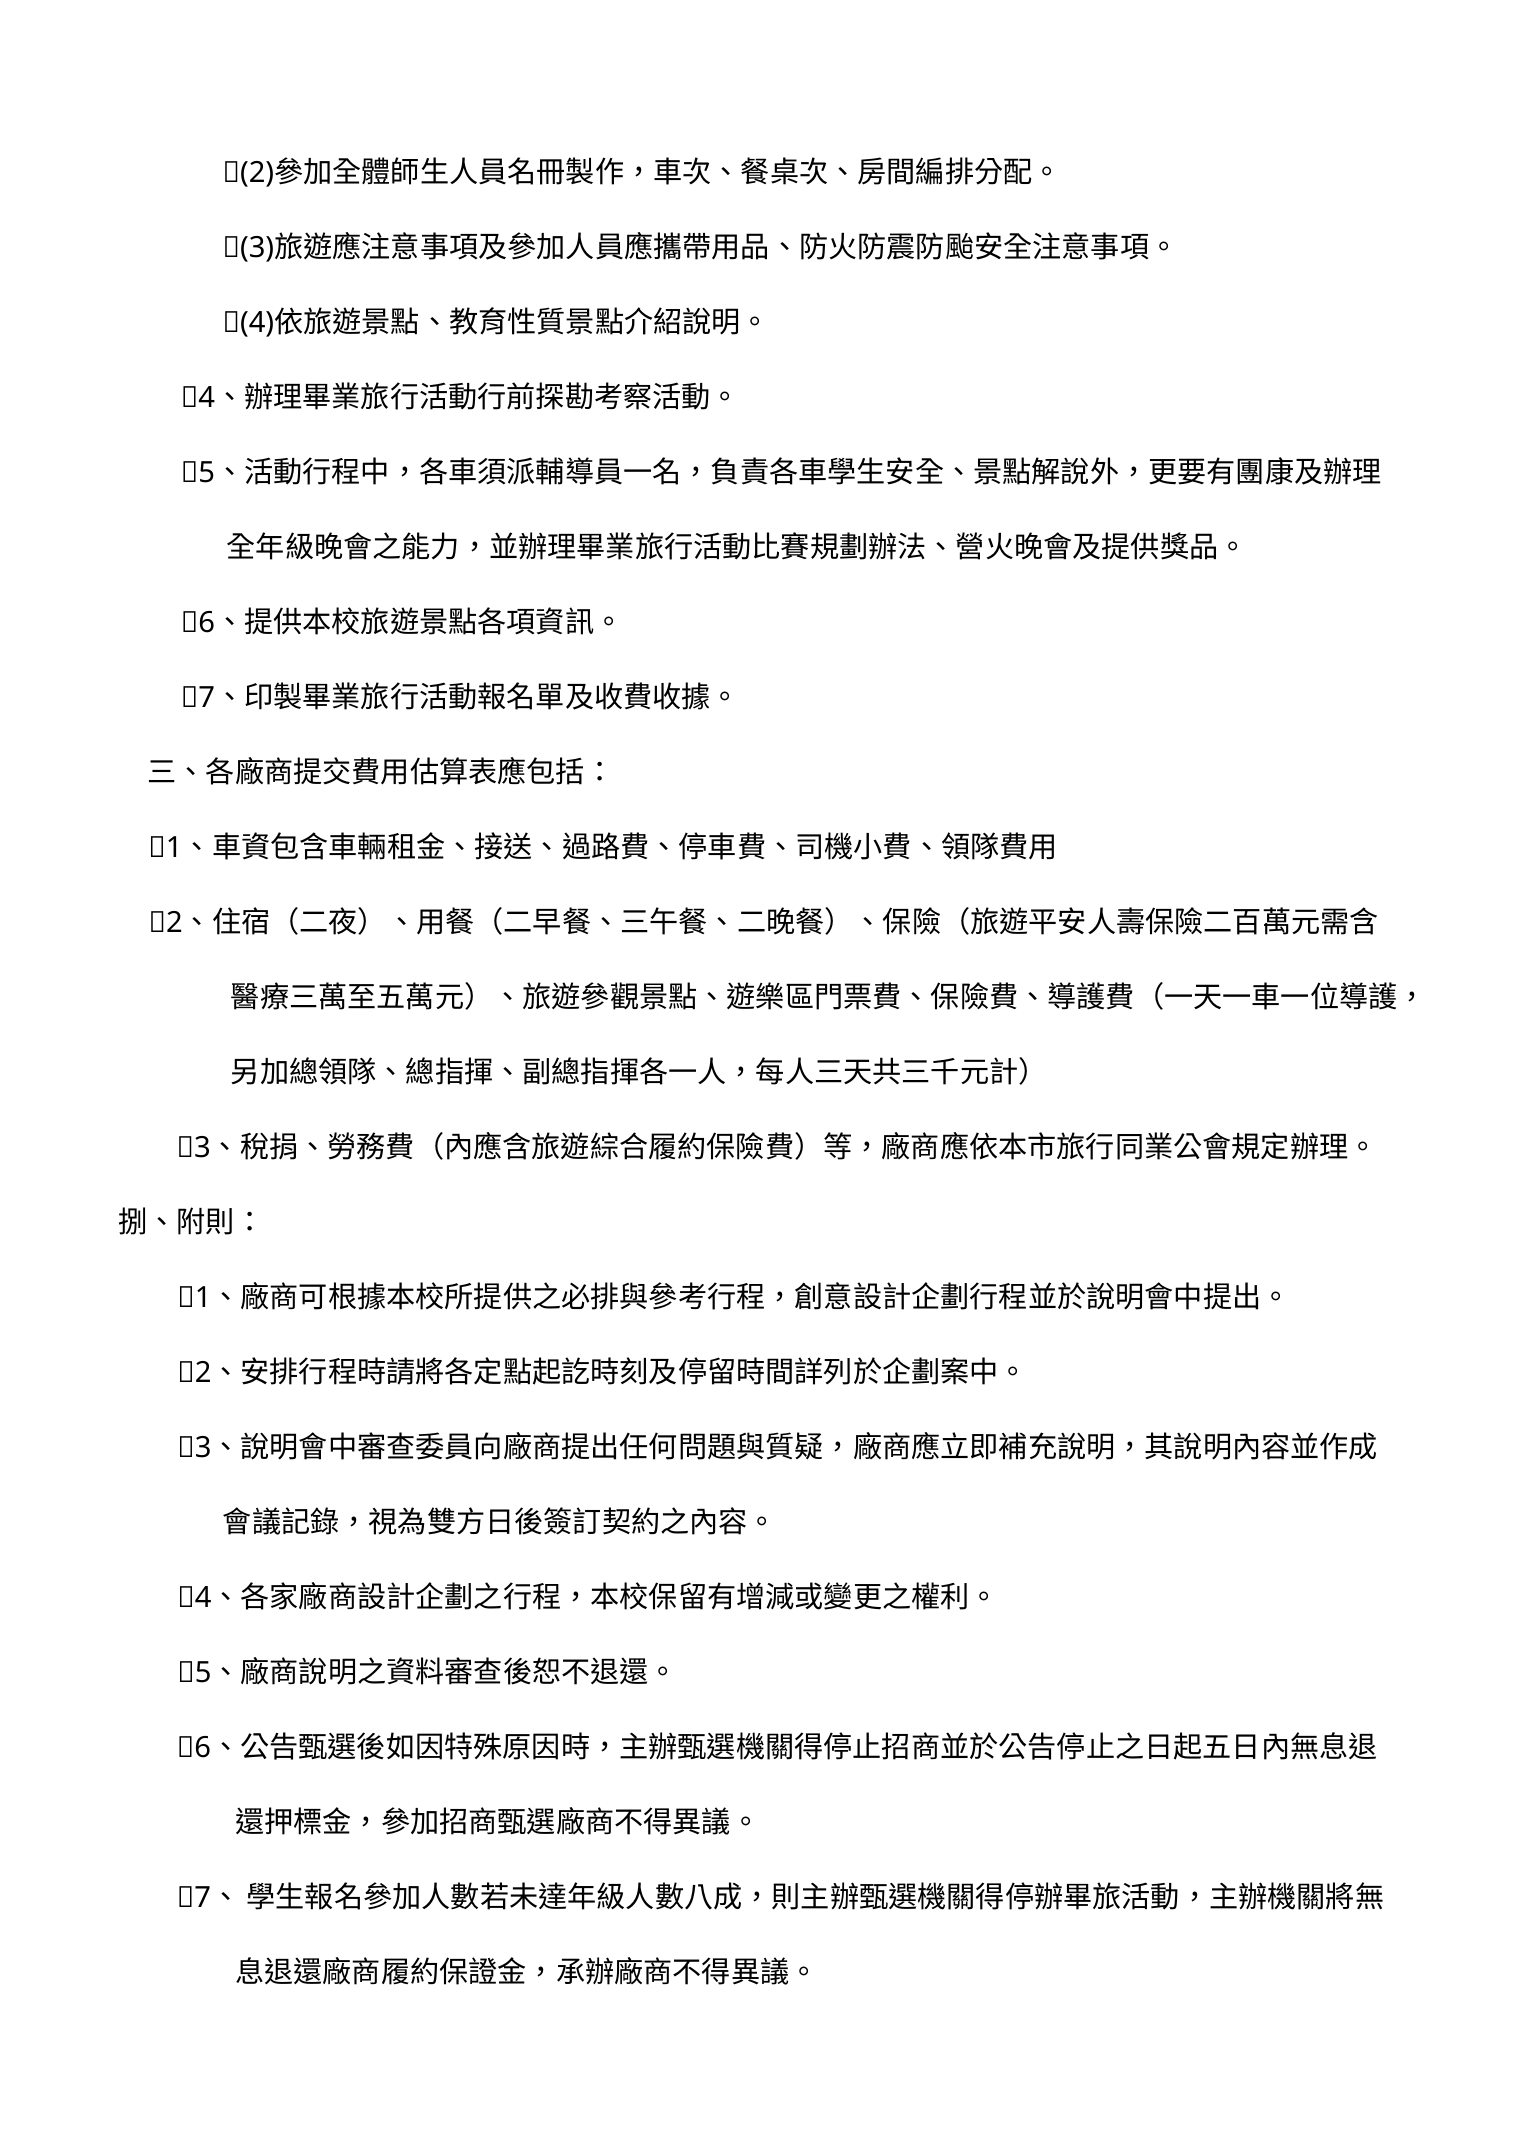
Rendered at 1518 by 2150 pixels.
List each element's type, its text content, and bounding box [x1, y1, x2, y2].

text 4、辦理畢業旅行活動行前探勘考察活動。 [118, 358, 1399, 433]
text 1、廠商可根據本校所提供之必排與參考行程，創意設計企劃行程並於說明會中提出。 [148, 1258, 1399, 1333]
text 3、說明會中審查委員向廠商提出任何問題與質疑，廠商應立即補充說明，其說明內容並作成 [177, 1408, 1399, 1483]
text 4、各家廠商設計企劃之行程，本校保留有增減或變更之權利。 [148, 1558, 1399, 1633]
text 3、稅捐、勞務費（內應含旅遊綜合履約保險費）等，廠商應依本市旅行同業公會規定辦理。 [118, 1108, 1399, 1183]
text 2、安排行程時請將各定點起訖時刻及停留時間詳列於企劃案中。 [148, 1333, 1399, 1408]
text 5、活動行程中，各車須派輔導員一名，負責各車學生安全、景點解說外，更要有團康及辦理全年級晚會之能力，並辦理畢業旅行活動比賽規劃辦法、營火晚會及提供獎品。 [181, 433, 1399, 583]
text (4)依旅遊景點、教育性質景點介紹說明。 [193, 283, 1399, 358]
text 會議記錄，視為雙方日後簽訂契約之內容。 [177, 1483, 1399, 1558]
text 2、住宿（二夜）、用餐（二早餐、三午餐、二晚餐）、保險（旅遊平安人壽保險二百萬元需含醫療三萬至五萬元）、旅遊參觀景點、遊樂區門票費、保險費、導護費（一天一車一位導護，另加總領隊、總指揮、副總指揮各一人，每人三天共三千元計） [118, 883, 1399, 1108]
text (3)旅遊應注意事項及參加人員應攜帶用品、防火防震防颱安全注意事項。 [193, 208, 1399, 283]
text 三、各廠商提交費用估算表應包括： [118, 733, 1399, 808]
text 1、車資包含車輛租金、接送、過路費、停車費、司機小費、領隊費用 [118, 808, 1399, 883]
text 5、廠商說明之資料審查後恕不退還。 [148, 1633, 1399, 1708]
text (2)參加全體師生人員名冊製作，車次、餐桌次、房間編排分配。 [193, 133, 1399, 208]
text 7、 學生報名參加人數若未達年級人數八成，則主辦甄選機關得停辦畢旅活動，主辦機關將無息退還廠商履約保證金，承辦廠商不得異議。 [177, 1858, 1399, 2008]
text 6、公告甄選後如因特殊原因時，主辦甄選機關得停止招商並於公告停止之日起五日內無息退還押標金，參加招商甄選廠商不得異議。 [177, 1708, 1399, 1858]
text 7、印製畢業旅行活動報名單及收費收據。 [181, 658, 1399, 733]
text 6、提供本校旅遊景點各項資訊。 [181, 583, 1399, 658]
text 捌、附則： [118, 1183, 1399, 1258]
